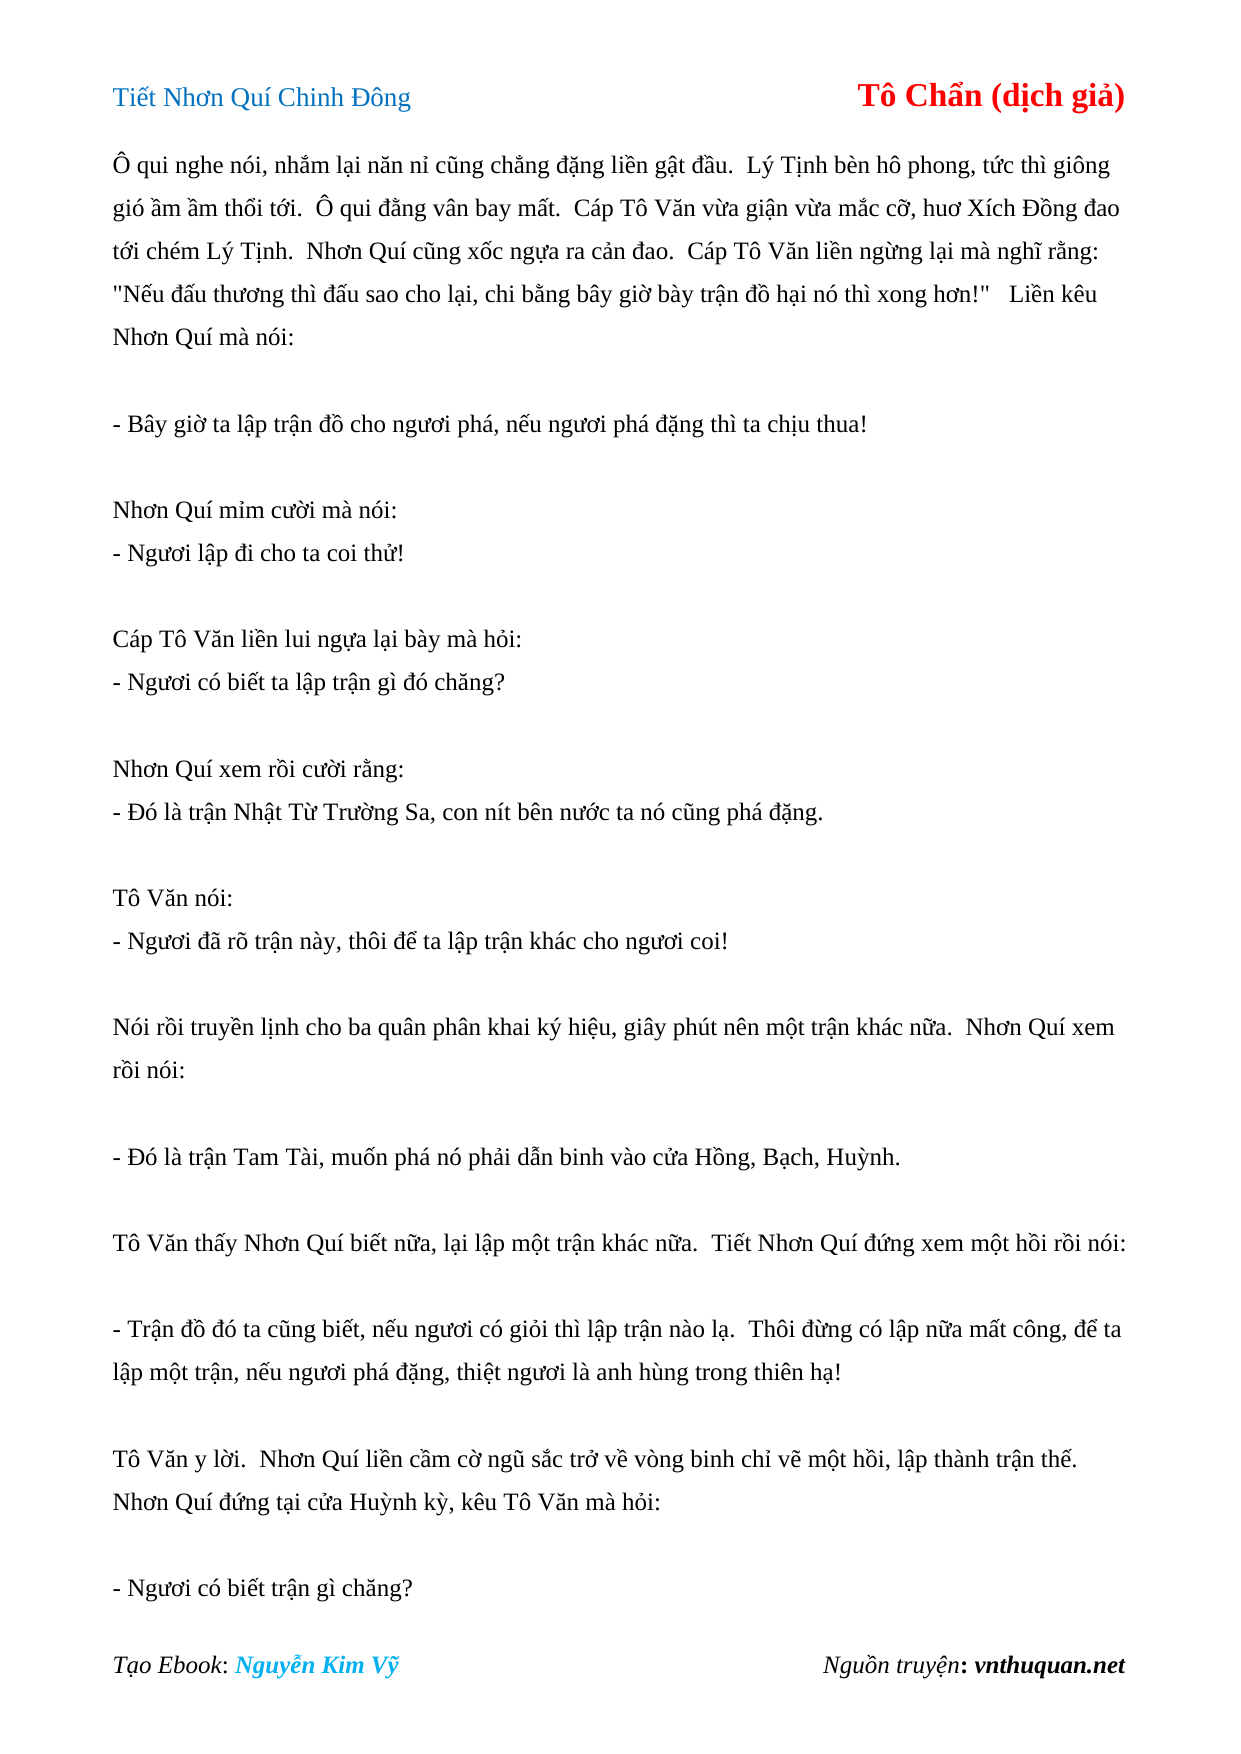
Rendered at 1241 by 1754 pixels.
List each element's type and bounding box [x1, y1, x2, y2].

text [112, 150, 1128, 1602]
